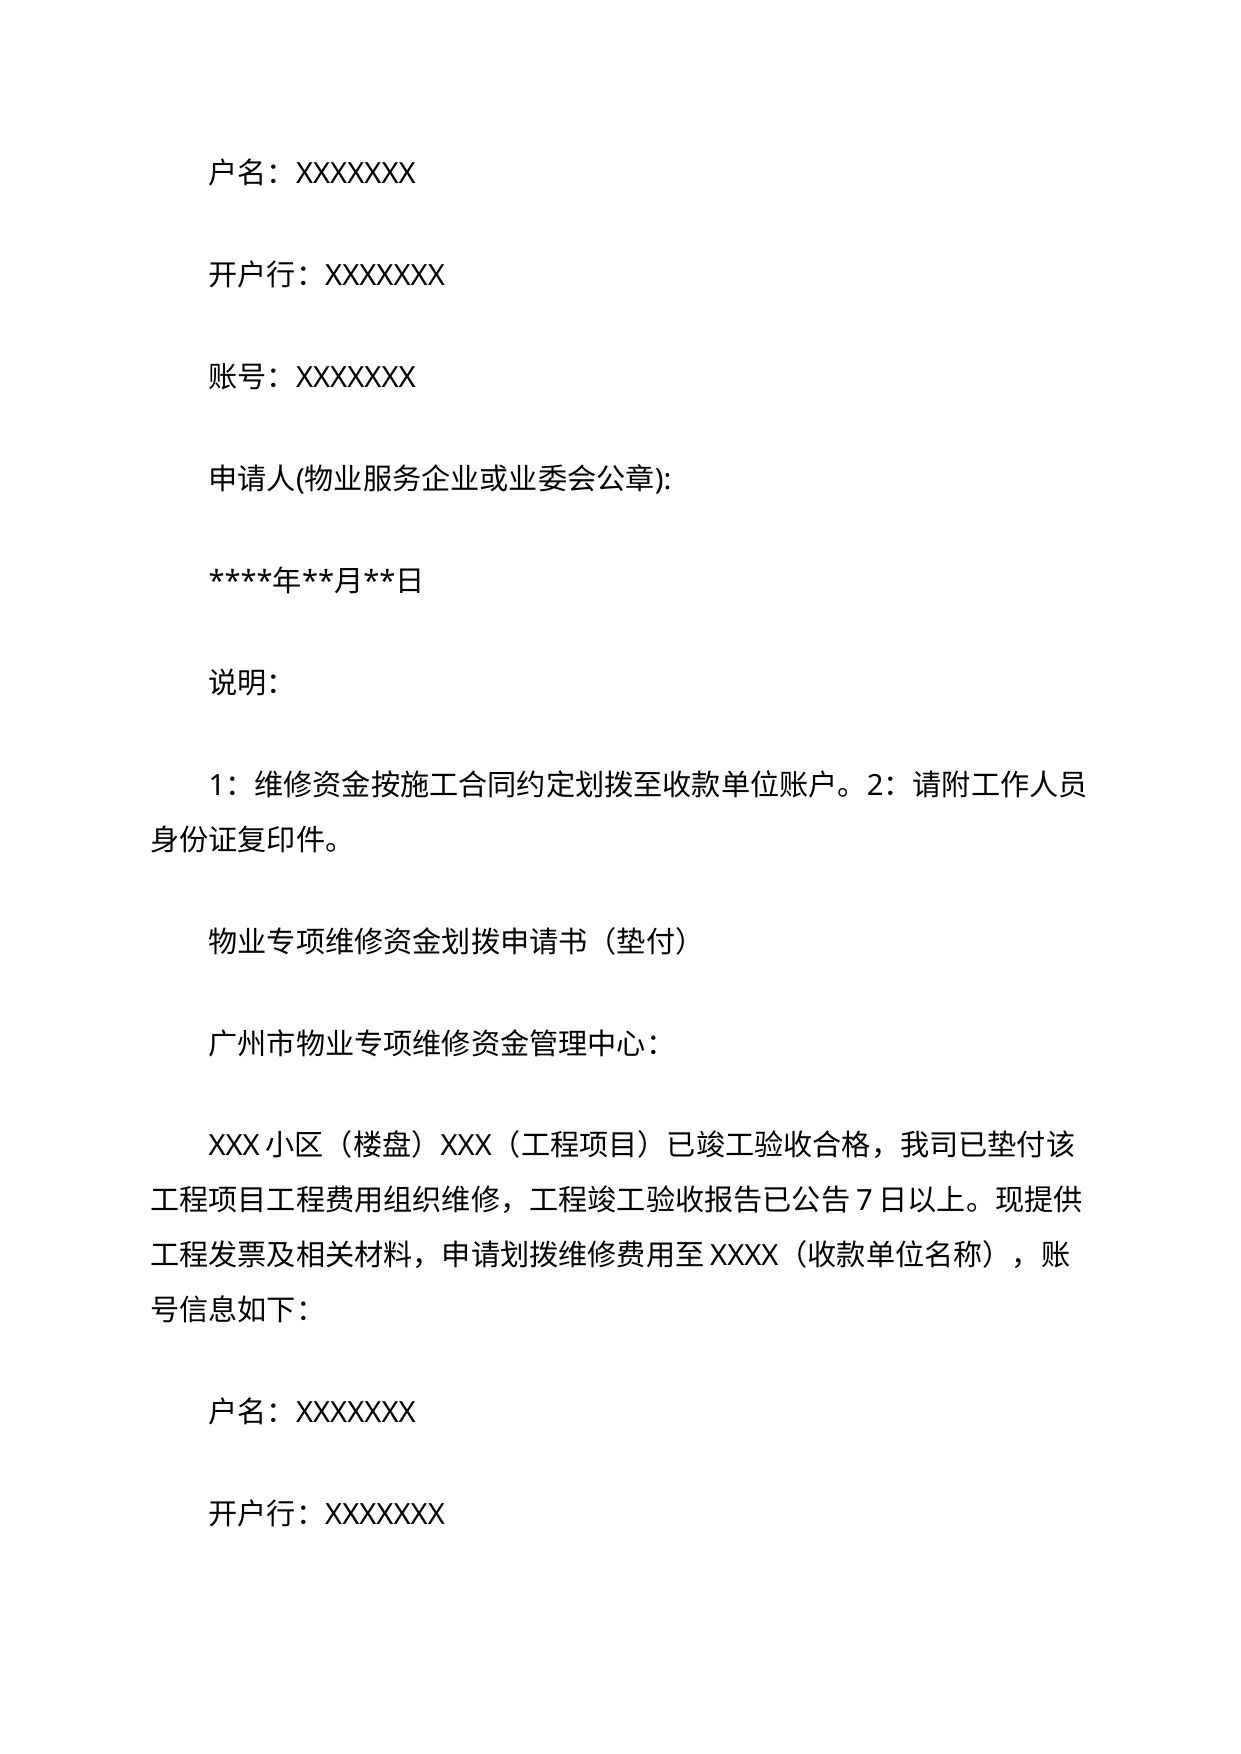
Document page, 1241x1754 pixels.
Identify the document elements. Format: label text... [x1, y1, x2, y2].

text ****年**月**日 [150, 558, 1090, 600]
text 物业专项维修资金划拨申请书（垫付） [150, 918, 1090, 961]
text 开户行：XXXXXXX [150, 1491, 1090, 1533]
text 广州市物业专项维修资金管理中心： [150, 1020, 1090, 1062]
text 说明： [150, 660, 1090, 702]
text 账号：XXXXXXX [150, 354, 1090, 396]
text XXX小区（楼盘）XXX（工程项目）已竣工验收合格，我司已垫付该工程项目工程费用组织维修，工程竣工验收报告已公告7日以上。现提供工程发票及相关材料，申请划拨维修费用至XXXX（收款单位名称），账号信息如下： [150, 1122, 1090, 1329]
text 1：维修资金按施工合同约定划拨至收款单位账户。2：请附工作人员身份证复印件。 [150, 762, 1090, 859]
text 申请人(物业服务企业或业委会公章): [150, 456, 1090, 498]
text 户名：XXXXXXX [150, 150, 1090, 192]
text 开户行：XXXXXXX [150, 252, 1090, 294]
text 户名：XXXXXXX [150, 1389, 1090, 1431]
